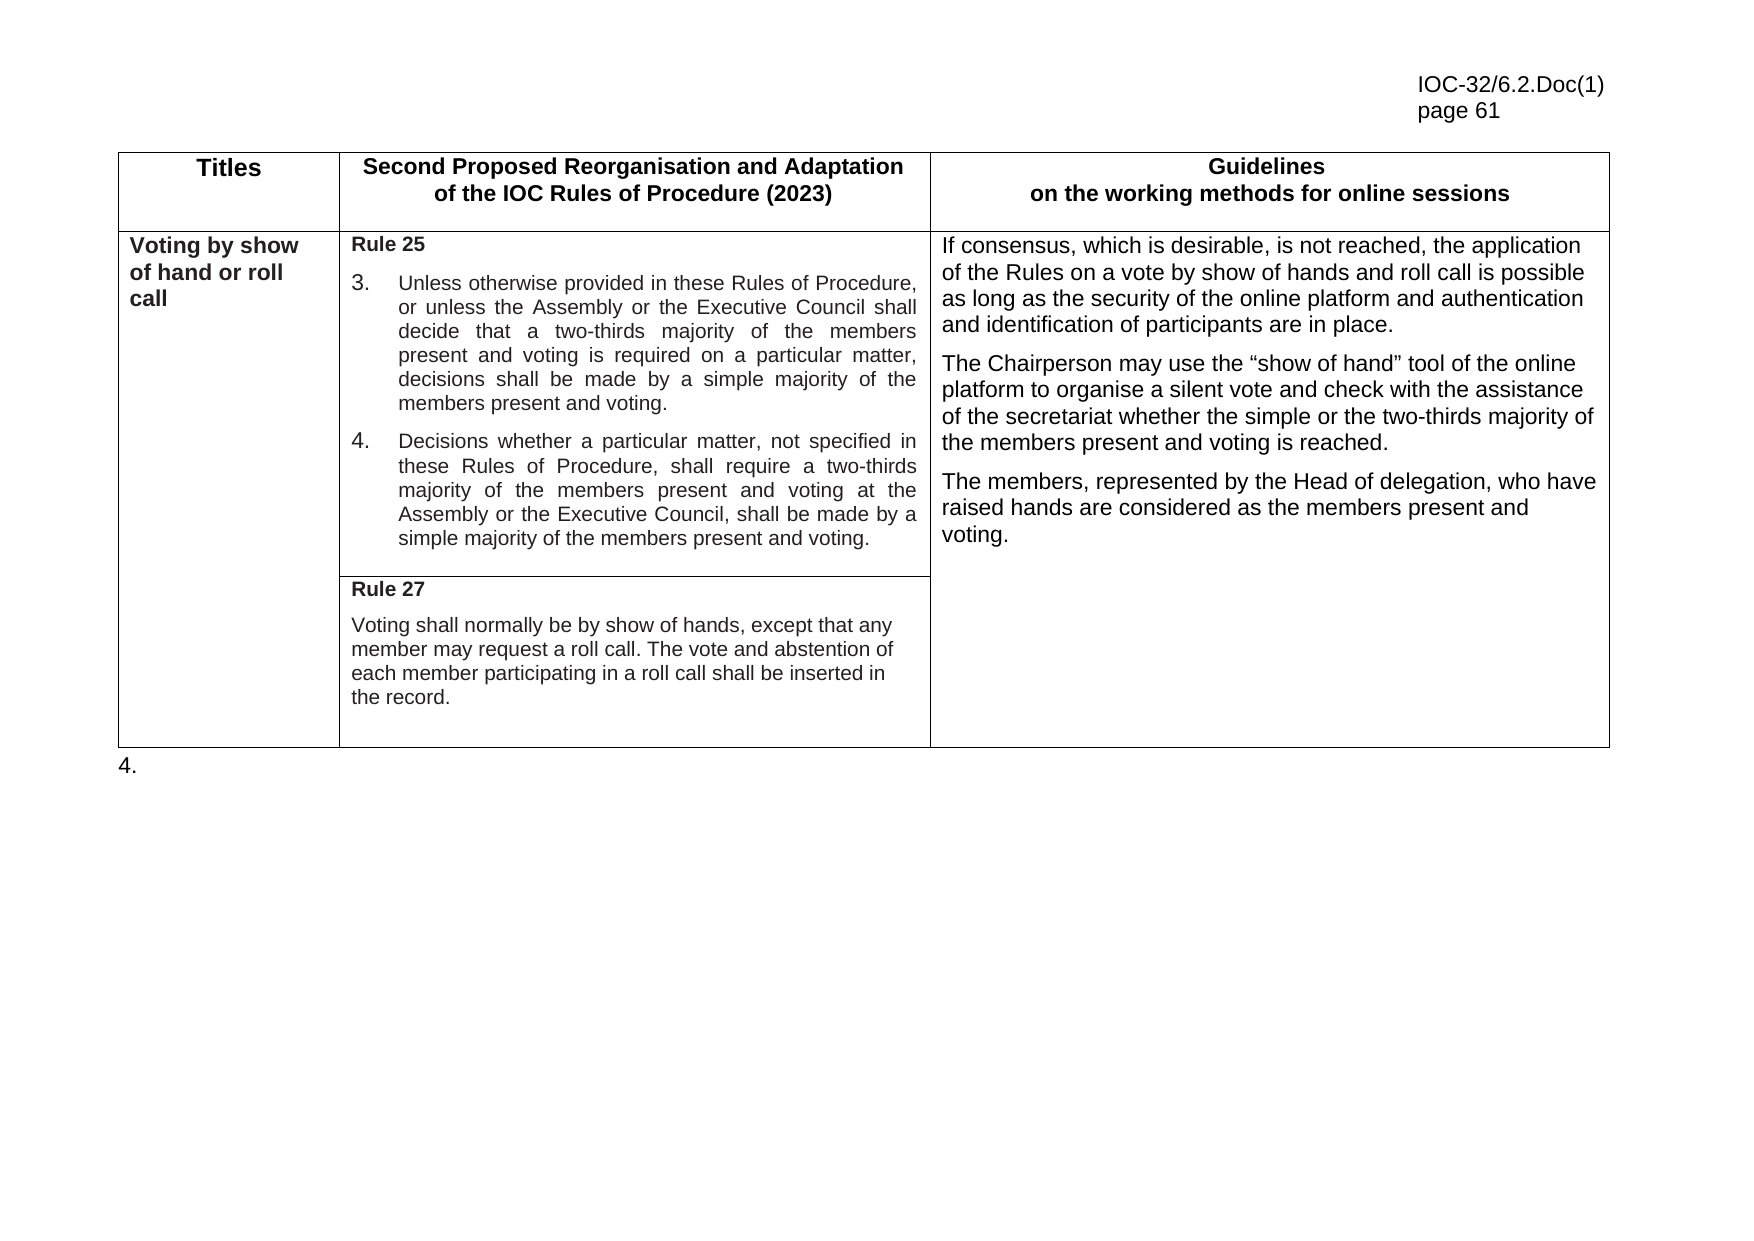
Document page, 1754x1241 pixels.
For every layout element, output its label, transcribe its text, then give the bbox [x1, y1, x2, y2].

table_header Titles [119, 153, 339, 231]
table_header Guidelines on the working methods for online sessions [931, 153, 1609, 231]
table_cell Rule 25 Unless otherwise provided in these Rules of Procedure, or unless the Assembly or the Executive Council shall decide that a two-thirds majority of the members present and voting is required on a particular matter, decisions shall be made by a simple majority of the members present and voting. Decisions whether a particular matter, not specified in these Rules of Procedure, shall require a two-thirds majority of the members present and voting at the Assembly or the Executive Council, shall be made by a simple majority of the members present and voting. [340, 232, 930, 576]
table_cell If consensus, which is desirable, is not reached, the application of the Rules on a vote by show of hands and roll call is possible as long as the security of the online platform and authentication and identification of participants are in place. The Chairperson may use the “show of hand” tool of the online platform to organise a silent vote and check with the assistance of the secretariat whether the simple or the two-thirds majority of the members present and voting is reached. The members, represented by the Head of delegation, who have raised hands are considered as the members present and voting. [931, 232, 1609, 747]
table_cell Rule 27 Voting shall normally be by show of hands, except that any member may request a roll call. The vote and abstention of each member participating in a roll call shall be inserted in the record. [340, 577, 930, 747]
table_cell Voting by show of hand or roll call [119, 232, 339, 747]
table_header Second Proposed Reorganisation and Adaptation of the IOC Rules of Procedure (2023) [340, 153, 930, 231]
